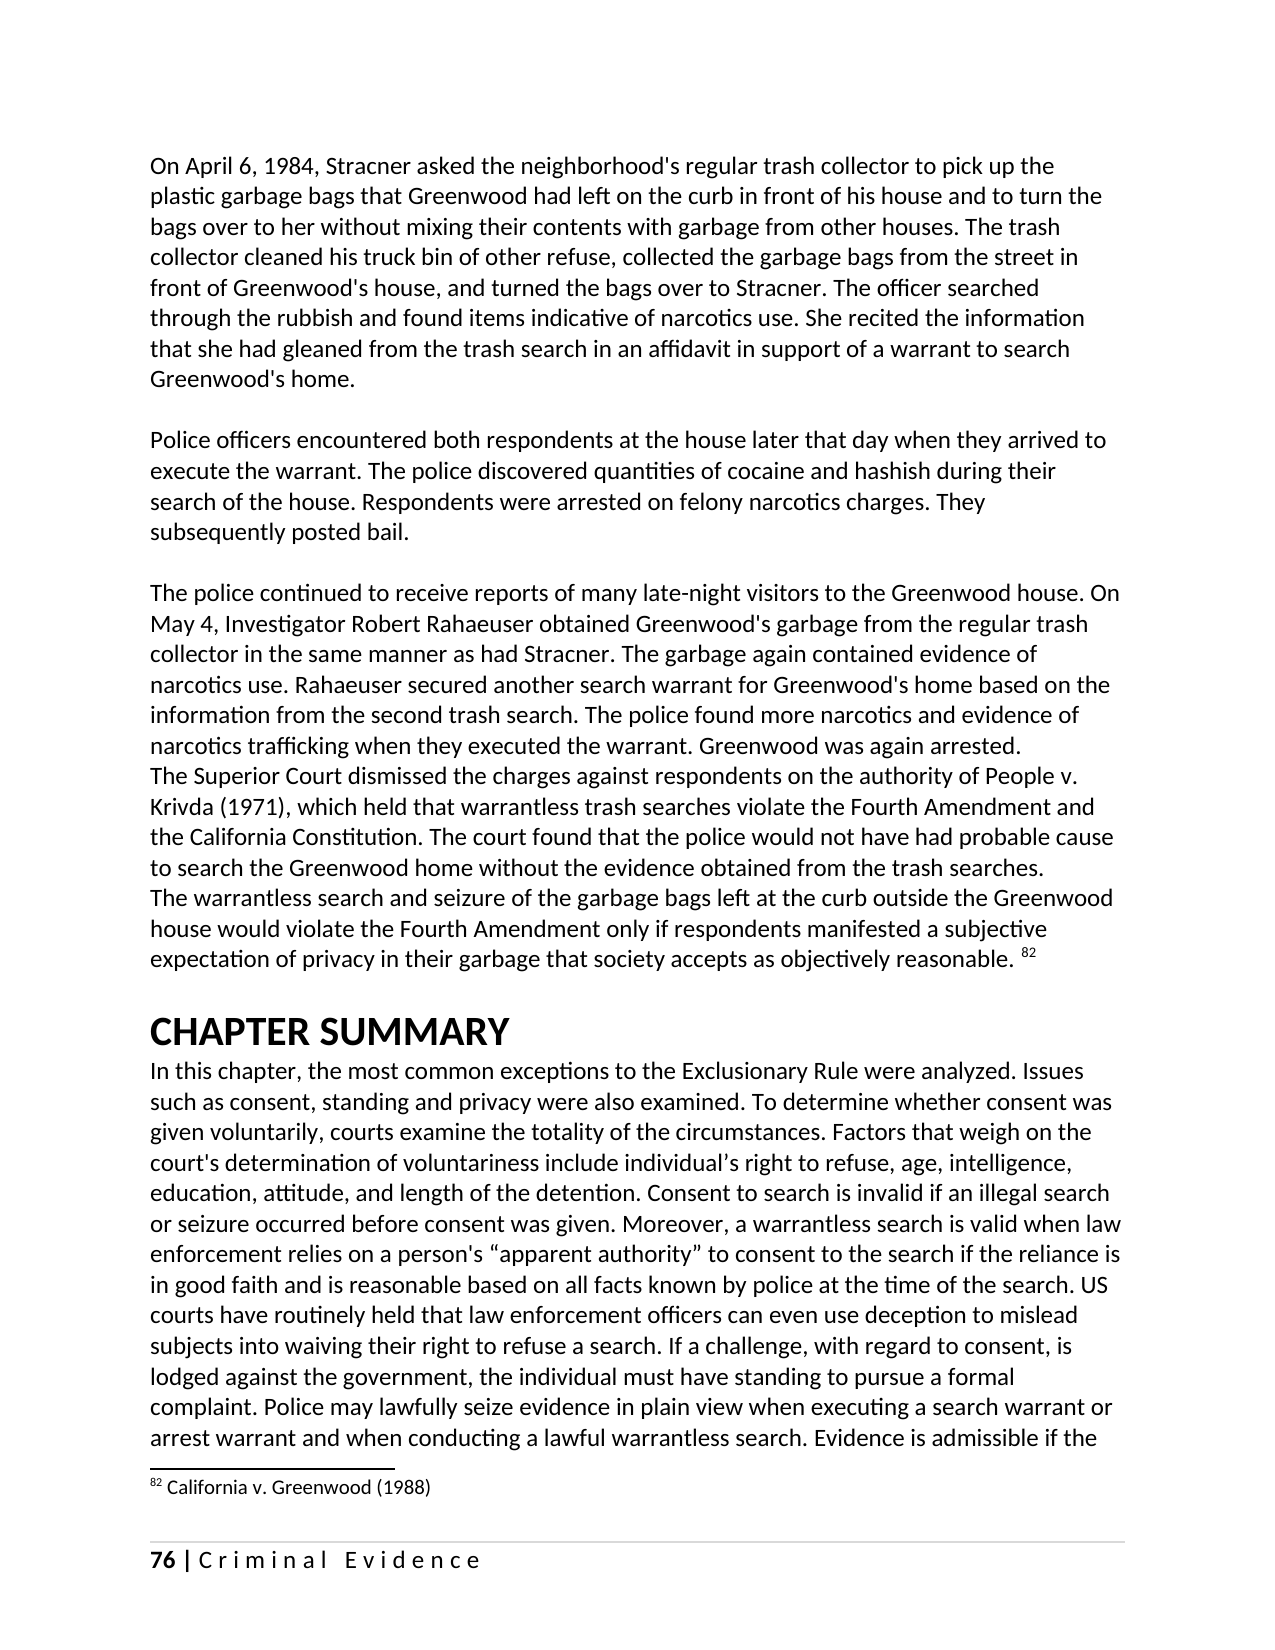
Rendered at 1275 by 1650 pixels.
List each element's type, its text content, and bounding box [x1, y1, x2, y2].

text The police continued to receive reports of many late-night visitors to the Greenwood house. On May 4, Investigator Robert Rahaeuser obtained Greenwood's garbage from the regular trash collector in the same manner as had Stracner. The garbage again contained evidence of narcotics use. Rahaeuser secured another search warrant for Greenwood's home based on the information from the second trash search. The police found more narcotics and evidence of narcotics trafficking when they executed the warrant. Greenwood was again arrested. [150, 577, 1125, 760]
text Police officers encountered both respondents at the house later that day when they arrived to execute the warrant. The police discovered quantities of cocaine and hashish during their search of the house. Respondents were arrested on felony narcotics charges. They subsequently posted bail. [150, 425, 1125, 547]
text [150, 1055, 1125, 1452]
text The Superior Court dismissed the charges against respondents on the authority of People v. Krivda (1971), which held that warrantless trash searches violate the Fourth Amendment and the California Constitution. The court found that the police would not have had probable cause to search the Greenwood home without the evidence obtained from the trash searches. [150, 760, 1125, 882]
text The warrantless search and seizure of the garbage bags left at the curb outside the Greenwood house would violate the Fourth Amendment only if respondents manifested a subjective expectation of privacy in their garbage that society accepts as objectively reasonable. [150, 882, 1125, 974]
subtitle CHAPTER SUMMARY [150, 1004, 1125, 1055]
text On April 6, 1984, Stracner asked the neighborhood's regular trash collector to pick up the plastic garbage bags that Greenwood had left on the curb in front of his house and to turn the bags over to her without mixing their contents with garbage from other houses. The trash collector cleaned his truck bin of other refuse, collected the garbage bags from the street in front of Greenwood's house, and turned the bags over to Stracner. The officer searched through the rubbish and found items indicative of narcotics use. She recited the information that she had gleaned from the trash search in an affidavit in support of a warrant to search Greenwood's home. [150, 150, 1125, 394]
